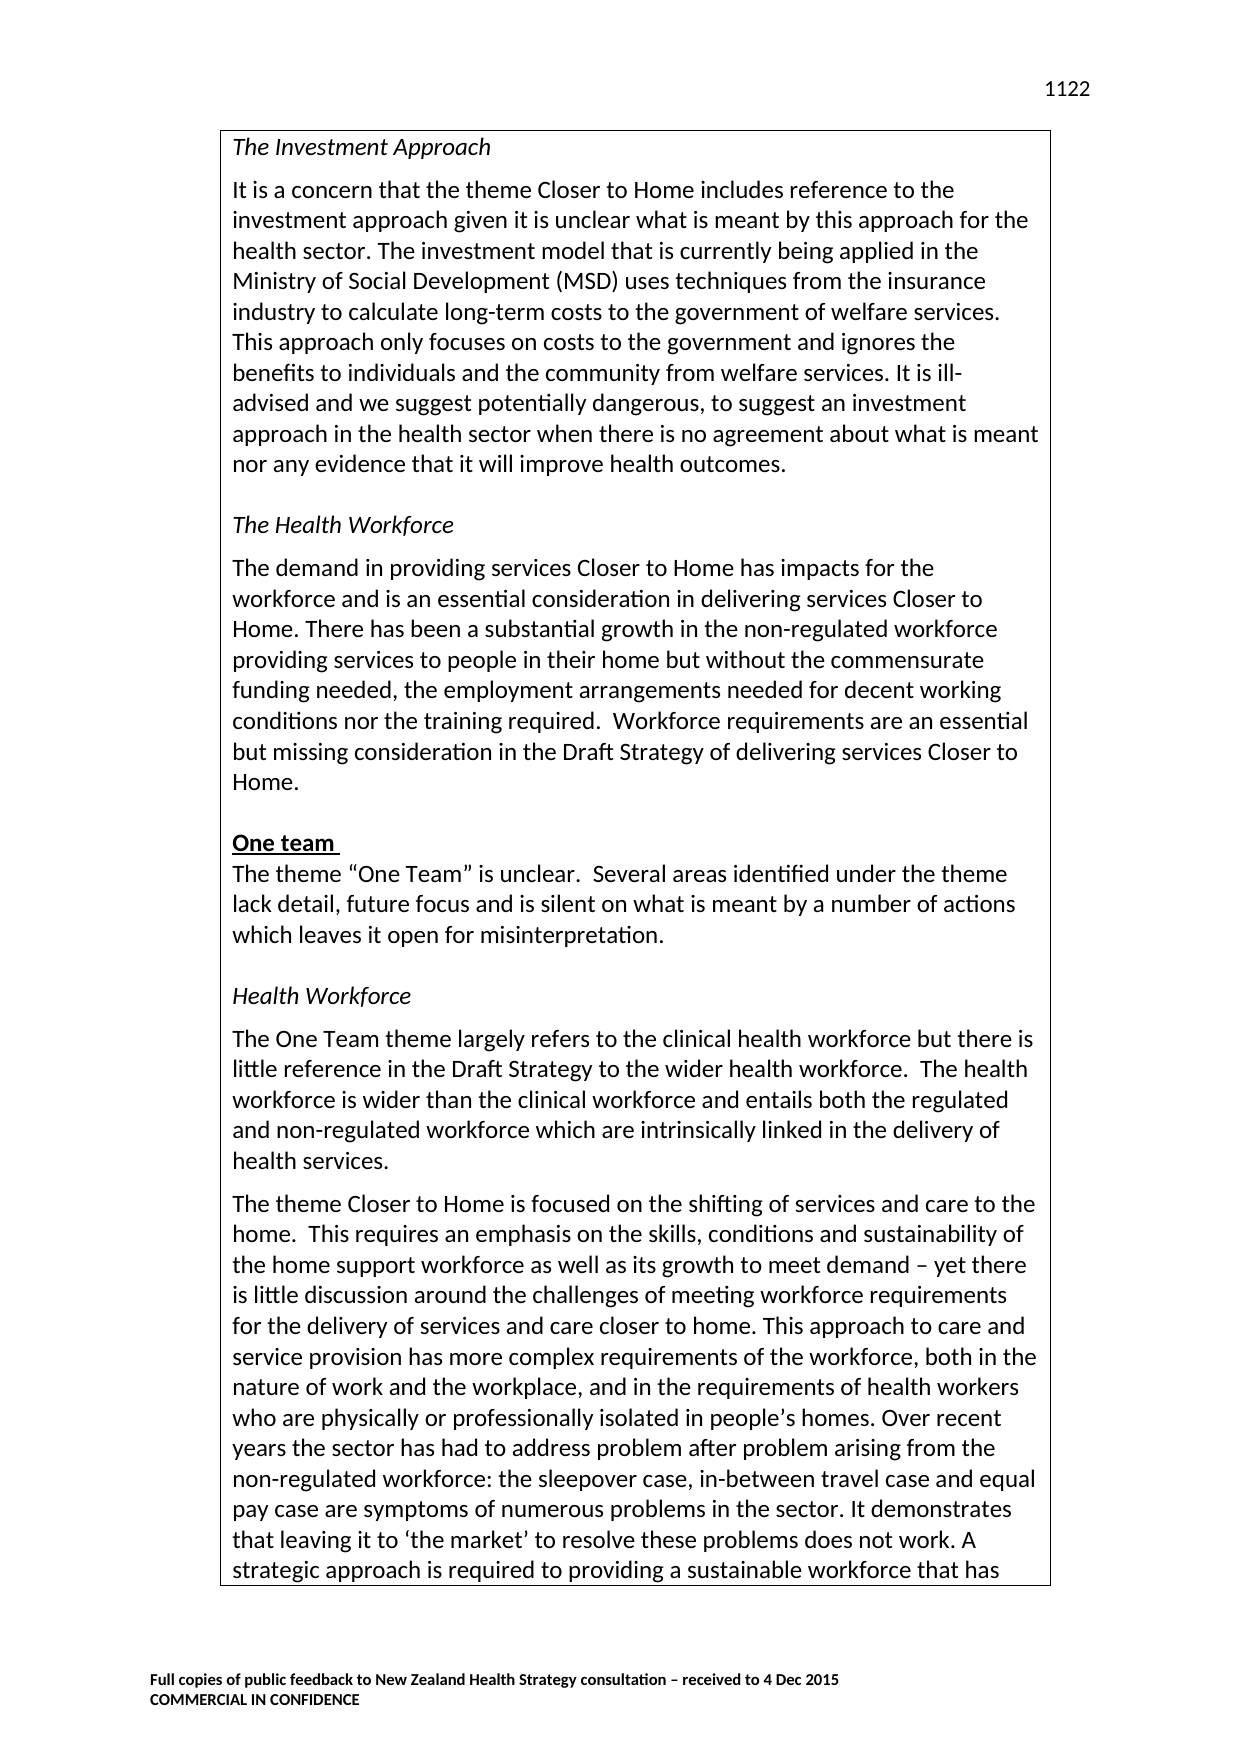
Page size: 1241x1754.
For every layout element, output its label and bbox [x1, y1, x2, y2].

table_header [221, 131, 1050, 1585]
